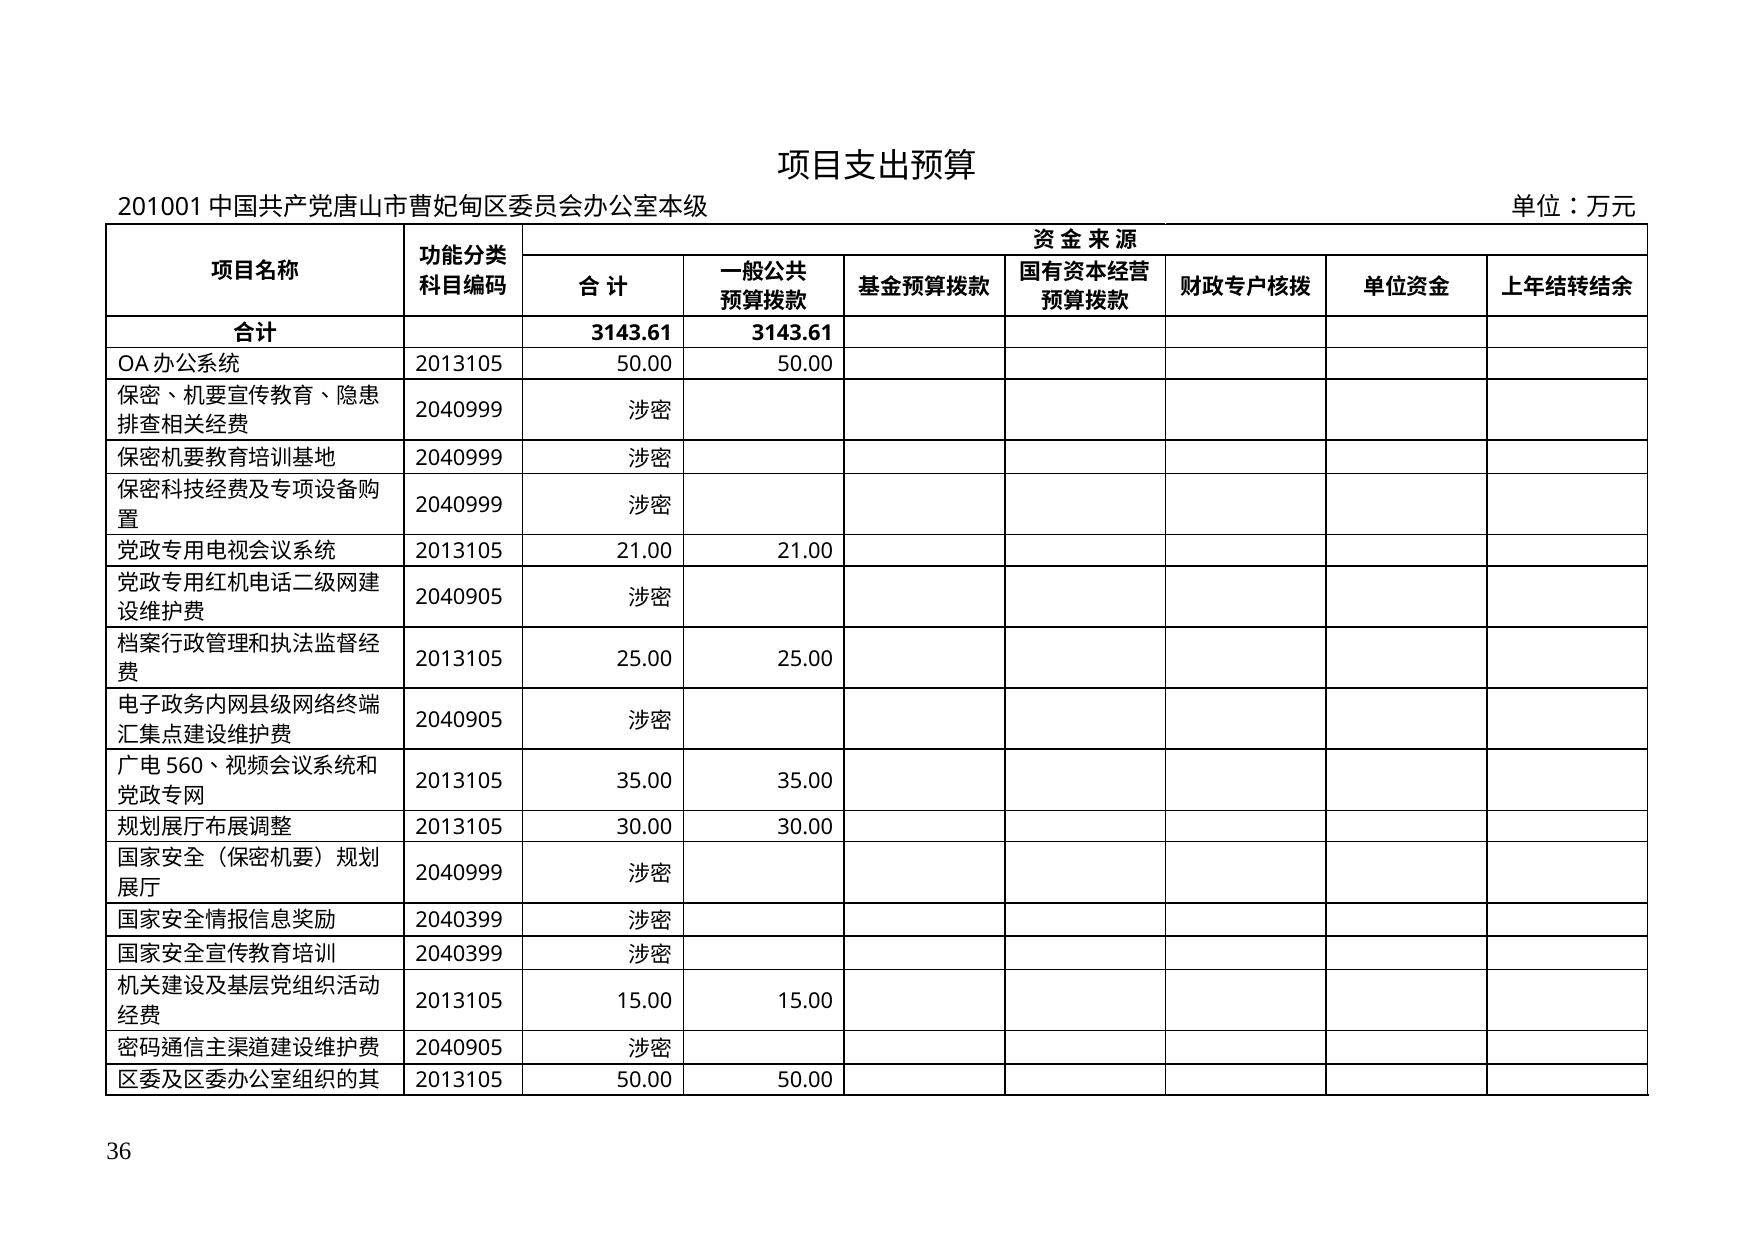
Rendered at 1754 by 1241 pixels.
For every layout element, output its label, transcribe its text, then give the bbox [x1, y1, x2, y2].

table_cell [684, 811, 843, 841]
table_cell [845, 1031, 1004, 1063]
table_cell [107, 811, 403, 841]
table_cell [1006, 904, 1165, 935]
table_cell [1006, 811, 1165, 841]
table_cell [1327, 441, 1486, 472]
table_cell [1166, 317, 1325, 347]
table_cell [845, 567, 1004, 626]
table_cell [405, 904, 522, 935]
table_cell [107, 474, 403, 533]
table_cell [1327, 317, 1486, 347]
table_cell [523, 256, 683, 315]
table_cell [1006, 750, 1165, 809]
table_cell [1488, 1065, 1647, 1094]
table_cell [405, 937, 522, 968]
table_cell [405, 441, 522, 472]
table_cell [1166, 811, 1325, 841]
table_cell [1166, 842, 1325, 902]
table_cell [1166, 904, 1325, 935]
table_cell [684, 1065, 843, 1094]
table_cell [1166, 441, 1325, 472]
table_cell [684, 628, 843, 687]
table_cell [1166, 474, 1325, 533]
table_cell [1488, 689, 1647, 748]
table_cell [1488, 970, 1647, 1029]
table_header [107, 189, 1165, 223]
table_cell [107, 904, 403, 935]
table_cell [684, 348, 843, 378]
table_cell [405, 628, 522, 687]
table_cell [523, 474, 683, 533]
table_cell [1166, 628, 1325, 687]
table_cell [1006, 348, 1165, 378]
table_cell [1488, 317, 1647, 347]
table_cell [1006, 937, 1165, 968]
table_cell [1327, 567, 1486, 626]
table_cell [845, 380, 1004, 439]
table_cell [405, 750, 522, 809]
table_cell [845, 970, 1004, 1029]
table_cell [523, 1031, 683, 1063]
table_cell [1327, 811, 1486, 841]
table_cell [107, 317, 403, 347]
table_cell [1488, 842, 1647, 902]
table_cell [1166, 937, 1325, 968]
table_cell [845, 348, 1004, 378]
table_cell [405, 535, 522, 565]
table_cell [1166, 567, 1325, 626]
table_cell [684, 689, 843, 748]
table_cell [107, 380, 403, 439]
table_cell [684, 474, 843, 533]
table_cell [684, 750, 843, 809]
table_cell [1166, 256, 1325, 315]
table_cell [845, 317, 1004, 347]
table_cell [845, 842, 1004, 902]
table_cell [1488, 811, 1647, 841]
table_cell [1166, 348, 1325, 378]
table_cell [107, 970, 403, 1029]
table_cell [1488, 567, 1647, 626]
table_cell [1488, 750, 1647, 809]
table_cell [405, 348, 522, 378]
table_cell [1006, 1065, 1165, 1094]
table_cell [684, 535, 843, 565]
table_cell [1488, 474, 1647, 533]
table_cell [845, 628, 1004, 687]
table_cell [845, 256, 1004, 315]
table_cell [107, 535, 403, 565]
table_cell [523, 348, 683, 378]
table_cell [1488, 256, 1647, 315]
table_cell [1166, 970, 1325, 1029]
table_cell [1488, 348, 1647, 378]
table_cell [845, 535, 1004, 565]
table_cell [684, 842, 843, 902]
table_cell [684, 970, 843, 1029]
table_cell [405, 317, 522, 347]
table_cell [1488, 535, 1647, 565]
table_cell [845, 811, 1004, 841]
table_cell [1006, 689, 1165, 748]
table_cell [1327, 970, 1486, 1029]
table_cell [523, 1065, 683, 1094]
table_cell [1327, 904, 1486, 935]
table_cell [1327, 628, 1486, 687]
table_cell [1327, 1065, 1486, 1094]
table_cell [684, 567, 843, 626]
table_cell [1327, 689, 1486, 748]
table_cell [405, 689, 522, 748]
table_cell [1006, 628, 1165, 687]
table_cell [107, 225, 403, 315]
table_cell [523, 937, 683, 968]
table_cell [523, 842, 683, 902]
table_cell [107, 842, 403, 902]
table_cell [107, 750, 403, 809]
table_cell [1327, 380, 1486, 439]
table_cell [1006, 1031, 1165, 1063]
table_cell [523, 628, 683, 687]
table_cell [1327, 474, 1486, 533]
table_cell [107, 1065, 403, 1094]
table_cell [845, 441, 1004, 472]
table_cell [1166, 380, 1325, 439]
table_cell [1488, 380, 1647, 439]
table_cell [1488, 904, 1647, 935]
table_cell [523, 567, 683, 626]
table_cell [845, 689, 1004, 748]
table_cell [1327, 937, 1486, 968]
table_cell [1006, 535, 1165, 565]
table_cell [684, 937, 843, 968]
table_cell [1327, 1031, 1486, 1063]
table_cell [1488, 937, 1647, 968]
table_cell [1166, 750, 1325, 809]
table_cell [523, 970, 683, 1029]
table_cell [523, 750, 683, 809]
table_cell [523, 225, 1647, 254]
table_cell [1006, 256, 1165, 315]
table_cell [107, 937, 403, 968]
text 项目支出预算 [106, 142, 1648, 187]
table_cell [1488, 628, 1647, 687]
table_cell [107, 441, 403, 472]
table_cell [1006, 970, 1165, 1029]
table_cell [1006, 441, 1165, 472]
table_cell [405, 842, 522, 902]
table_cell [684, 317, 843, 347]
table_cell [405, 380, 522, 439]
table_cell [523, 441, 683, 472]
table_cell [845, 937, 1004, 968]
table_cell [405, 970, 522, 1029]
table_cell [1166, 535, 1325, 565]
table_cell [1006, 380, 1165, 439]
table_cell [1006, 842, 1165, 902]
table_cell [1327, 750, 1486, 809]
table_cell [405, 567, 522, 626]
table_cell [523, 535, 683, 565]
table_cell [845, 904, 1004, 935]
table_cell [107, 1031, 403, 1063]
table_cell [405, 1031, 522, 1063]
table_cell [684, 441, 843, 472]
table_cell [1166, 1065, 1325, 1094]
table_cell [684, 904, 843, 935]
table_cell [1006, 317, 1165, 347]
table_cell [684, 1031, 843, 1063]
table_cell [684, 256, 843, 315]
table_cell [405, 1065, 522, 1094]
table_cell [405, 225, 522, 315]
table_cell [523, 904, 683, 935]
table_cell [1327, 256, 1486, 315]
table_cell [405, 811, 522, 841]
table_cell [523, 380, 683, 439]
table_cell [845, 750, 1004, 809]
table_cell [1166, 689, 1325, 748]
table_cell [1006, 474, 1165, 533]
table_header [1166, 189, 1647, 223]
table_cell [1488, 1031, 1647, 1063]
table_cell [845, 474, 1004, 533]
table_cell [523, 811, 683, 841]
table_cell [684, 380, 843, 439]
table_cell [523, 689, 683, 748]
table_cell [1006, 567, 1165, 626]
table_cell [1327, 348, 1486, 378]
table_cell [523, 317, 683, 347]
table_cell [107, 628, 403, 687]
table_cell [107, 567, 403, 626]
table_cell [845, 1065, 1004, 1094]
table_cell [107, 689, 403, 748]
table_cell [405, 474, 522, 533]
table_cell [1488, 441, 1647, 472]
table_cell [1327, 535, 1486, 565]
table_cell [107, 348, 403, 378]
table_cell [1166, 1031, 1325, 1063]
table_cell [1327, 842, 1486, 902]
